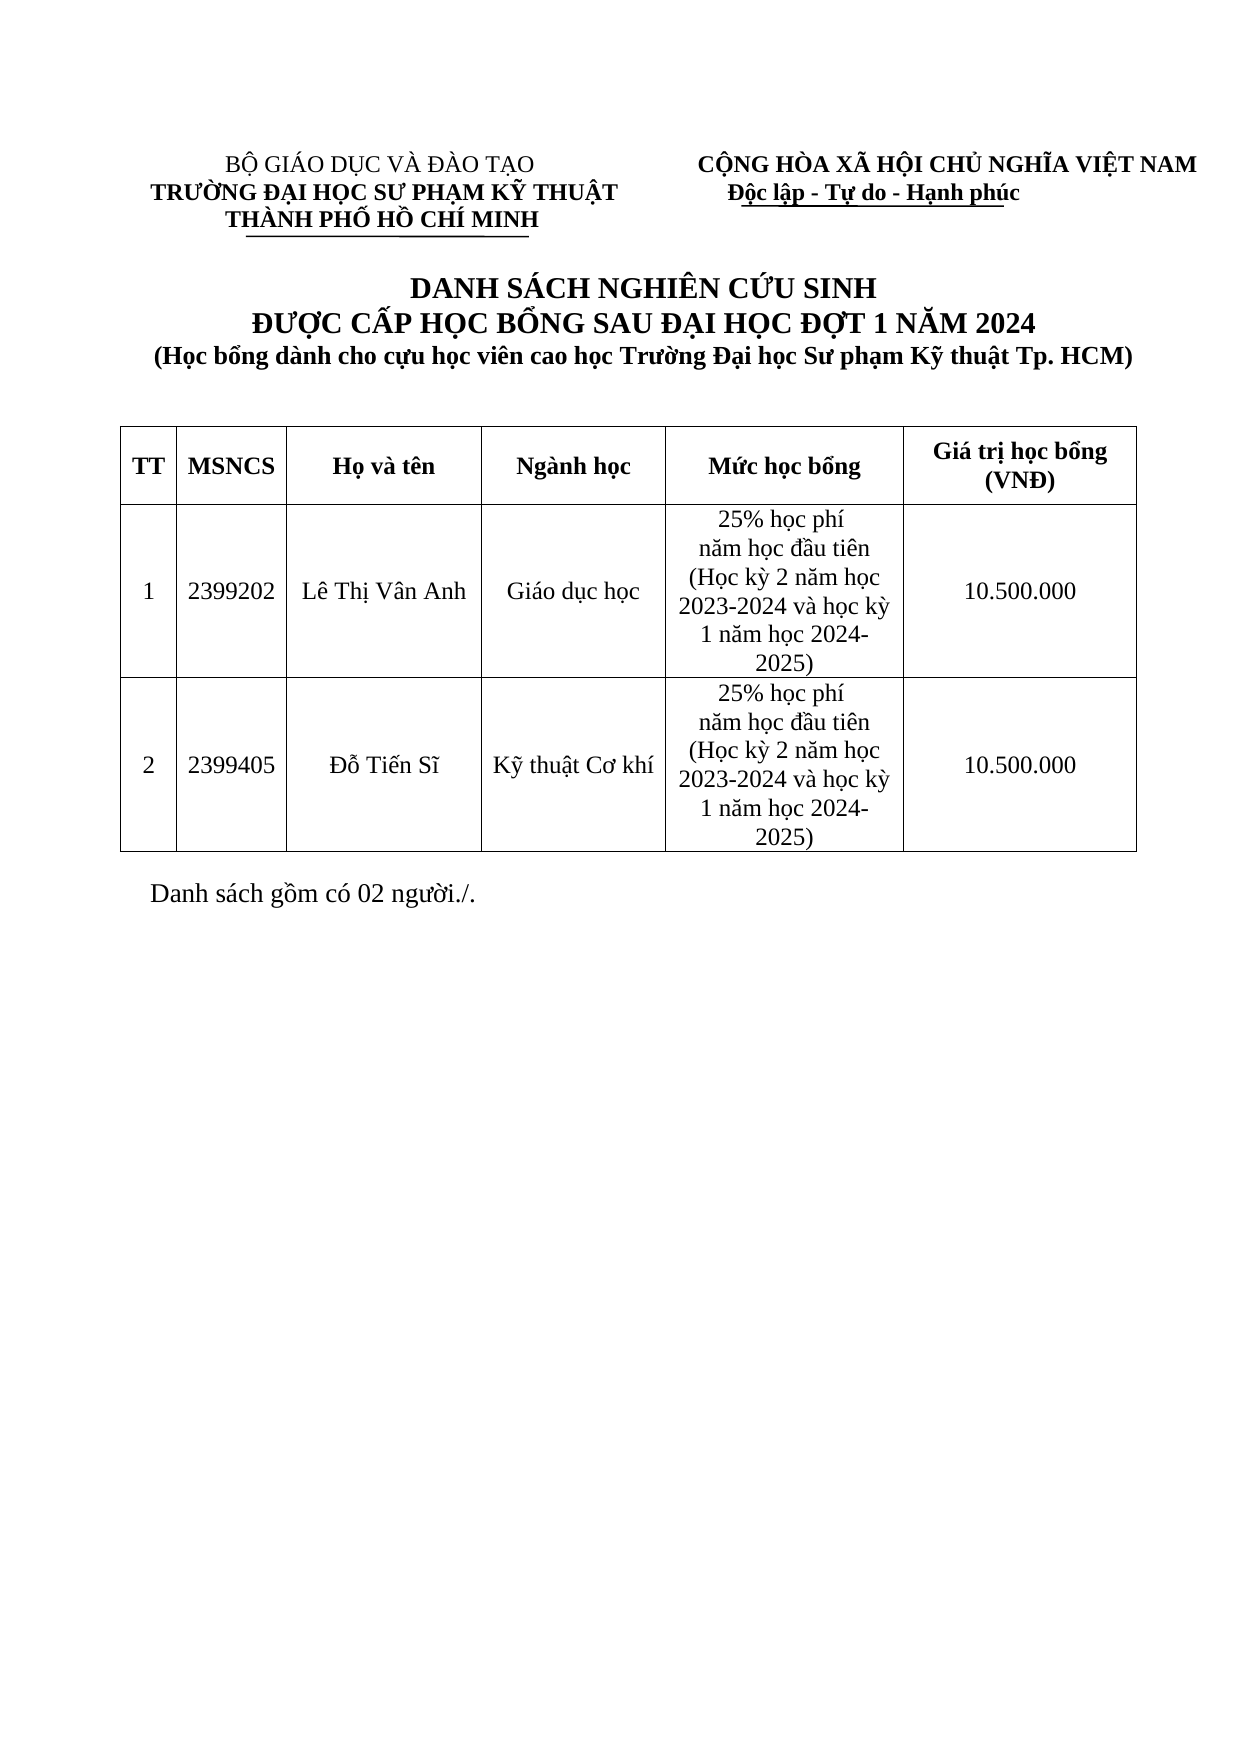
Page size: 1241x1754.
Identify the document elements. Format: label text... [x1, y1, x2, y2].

table_header Họ và tên [287, 427, 481, 503]
table_cell Đỗ Tiến Sĩ [287, 678, 481, 851]
text ĐƯỢC CẤP HỌC BỔNG SAU ĐẠI HỌC ĐỢT 1 NĂM 2024 [150, 305, 1137, 340]
table_cell 2 [121, 678, 176, 851]
table_cell 2399405 [177, 678, 286, 851]
table_cell Kỹ thuật Cơ khí [482, 678, 665, 851]
table_cell 25% học phí năm học đầu tiên (Học kỳ 2 năm học 2023-2024 và học kỳ 1 năm học 2024-2025) [666, 678, 903, 851]
table_header Mức học bổng [666, 427, 903, 503]
table_cell 1 [121, 505, 176, 677]
text DANH SÁCH NGHIÊN CỨU SINH [150, 270, 1137, 305]
table_cell 10.500.000 [904, 678, 1136, 851]
table_cell Giáo dục học [482, 505, 665, 677]
table_header MSNCS [177, 427, 286, 503]
table_cell Lê Thị Vân Anh [287, 505, 481, 677]
table_header Giá trị học bổng (VNĐ) [904, 427, 1136, 503]
table_header TT [121, 427, 176, 503]
text TRƯỜNG ĐẠI HỌC SƯ PHẠM KỸ THUẬT Độc lập - Tự do - Hạnh phúc [150, 178, 1137, 205]
text Danh sách gồm có 02 người./. [150, 877, 1137, 908]
text (Học bổng dành cho cựu học viên cao học Trường Đại học Sư phạm Kỹ thuật Tp. HCM) [150, 340, 1137, 370]
table_cell 10.500.000 [904, 505, 1136, 677]
text BỘ GIÁO DỤC VÀ ĐÀO TẠO CỘNG HÒA XÃ HỘI CHỦ NGHĨA VIỆT NAM [225, 150, 1137, 178]
text THÀNH PHỐ HỒ CHÍ MINH [150, 205, 1137, 233]
table_cell 2399202 [177, 505, 286, 677]
table_cell 25% học phí năm học đầu tiên (Học kỳ 2 năm học 2023-2024 và học kỳ 1 năm học 2024-2025) [666, 505, 903, 677]
table_header Ngành học [482, 427, 665, 503]
